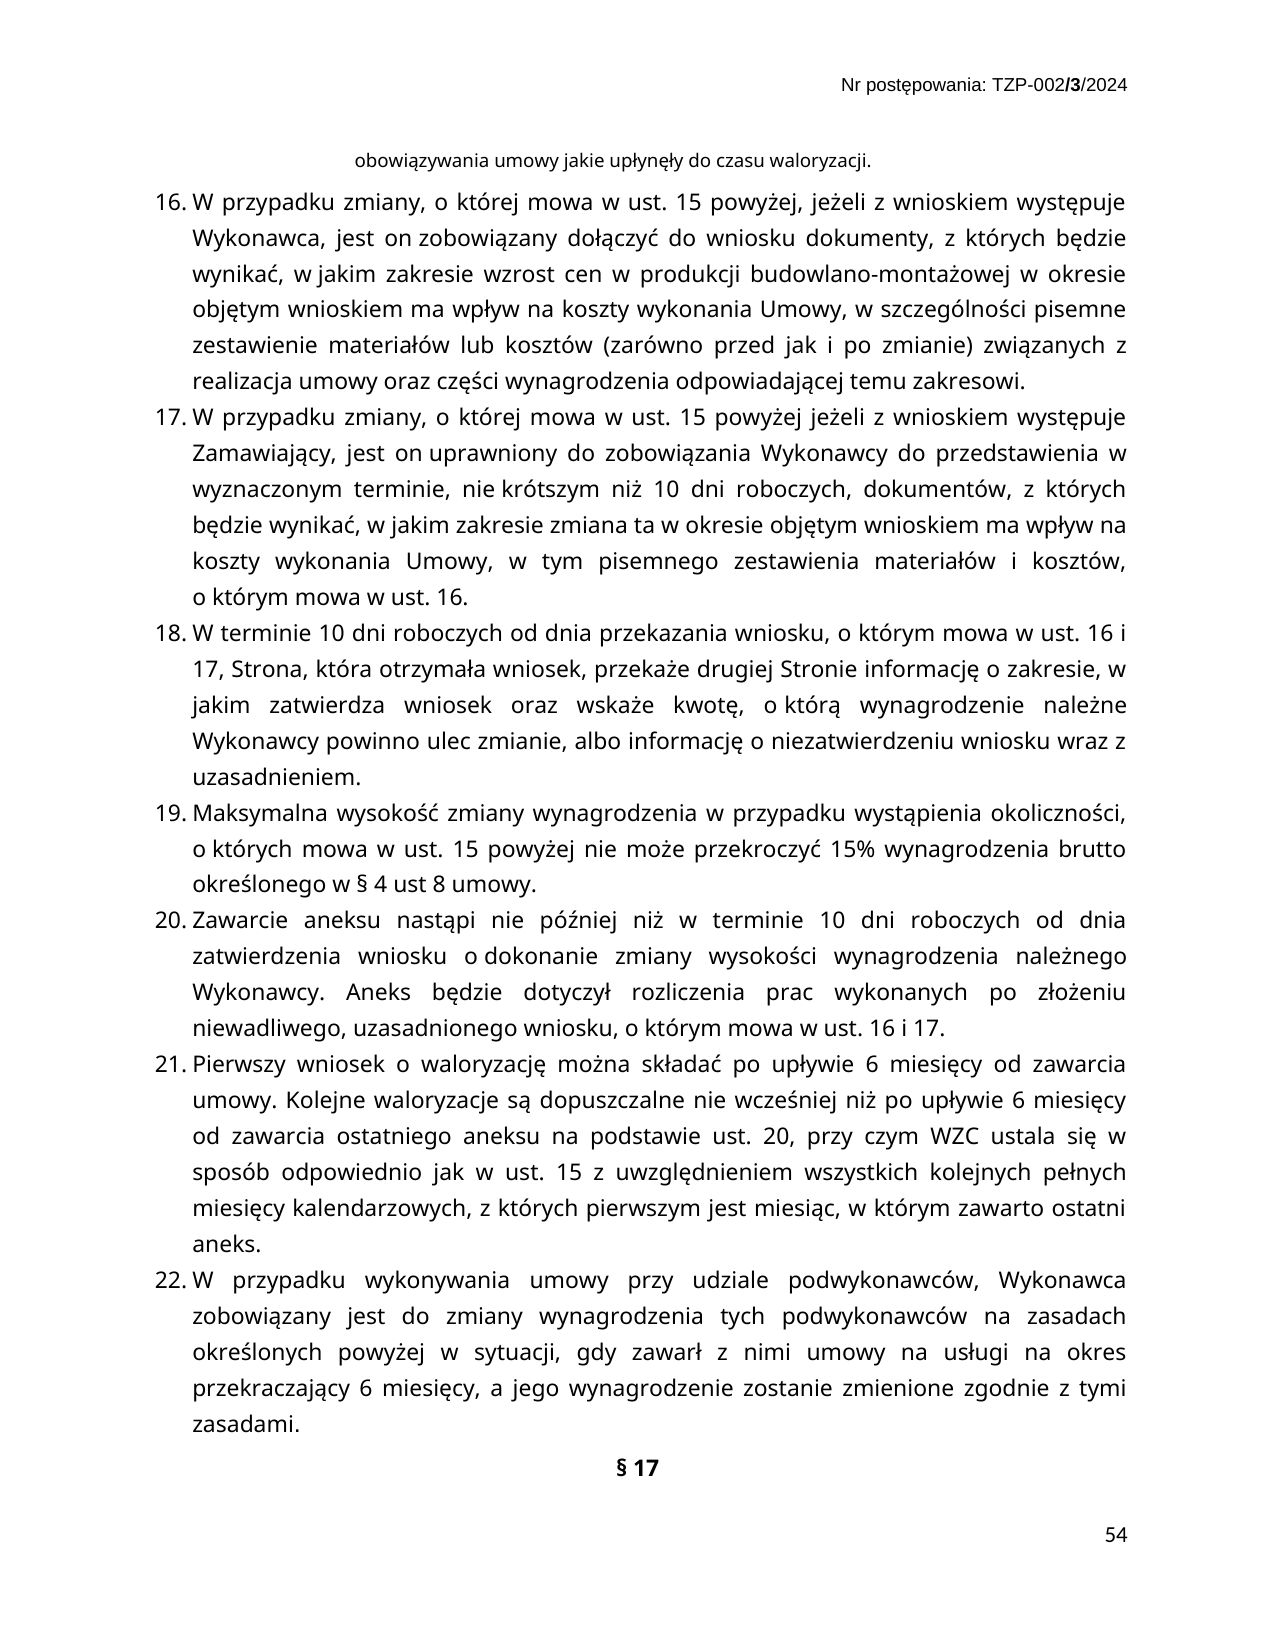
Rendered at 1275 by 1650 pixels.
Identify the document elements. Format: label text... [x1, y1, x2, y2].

list W przypadku wykonywania umowy przy udziale podwykonawców, Wykonawca zobowiązany jest do zmiany wynagrodzenia tych podwykonawców na zasadach określonych powyżej w sytuacji, gdy zawarł z nimi umowy na usługi na okres przekraczający 6 miesięcy, a jego wynagrodzenie zostanie zmienione zgodnie z tymi zasadami. [154, 1264, 1127, 1439]
list Maksymalna wysokość zmiany wynagrodzenia w przypadku wystąpienia okoliczności, o których mowa w ust. 15 powyżej nie może przekroczyć 15% wynagrodzenia brutto określonego w § 4 ust 8 umowy. [154, 797, 1127, 900]
list Zawarcie aneksu nastąpi nie później niż w terminie 10 dni roboczych od dnia zatwierdzenia wniosku o dokonanie zmiany wysokości wynagrodzenia należnego Wykonawcy. Aneks będzie dotyczył rozliczenia prac wykonanych po złożeniu niewadliwego, uzasadnionego wniosku, o którym mowa w ust. 16 i 17. [154, 904, 1127, 1043]
list W przypadku zmiany, o której mowa w ust. 15 powyżej, jeżeli z wnioskiem występuje Wykonawca, jest on zobowiązany dołączyć do wniosku dokumenty, z których będzie wynikać, w jakim zakresie wzrost cen w produkcji budowlano-montażowej w okresie objętym wnioskiem ma wpływ na koszty wykonania Umowy, w szczególności pisemne zestawienie materiałów lub kosztów (zarówno przed jak i po zmianie) związanych z realizacja umowy oraz części wynagrodzenia odpowiadającej temu zakresowi. [154, 186, 1127, 397]
list Pierwszy wniosek o waloryzację można składać po upływie 6 miesięcy od zawarcia umowy. Kolejne waloryzacje są dopuszczalne nie wcześniej niż po upływie 6 miesięcy od zawarcia ostatniego aneksu na podstawie ust. 20, przy czym WZC ustala się w sposób odpowiednio jak w ust. 15 z uwzględnieniem wszystkich kolejnych pełnych miesięcy kalendarzowych, z których pierwszym jest miesiąc, w którym zawarto ostatni aneks. [154, 1048, 1127, 1259]
list W przypadku zmiany, o której mowa w ust. 15 powyżej jeżeli z wnioskiem występuje Zamawiający, jest on uprawniony do zobowiązania Wykonawcy do przedstawienia w wyznaczonym terminie, nie krótszym niż 10 dni roboczych, dokumentów, z których będzie wynikać, w jakim zakresie zmiana ta w okresie objętym wnioskiem ma wpływ na koszty wykonania Umowy, w tym pisemnego zestawienia materiałów i kosztów, o którym mowa w ust. 16. [154, 401, 1127, 612]
list W terminie 10 dni roboczych od dnia przekazania wniosku, o którym mowa w ust. 16 i 17, Strona, która otrzymała wniosek, przekaże drugiej Stronie informację o zakresie, w jakim zatwierdza wniosek oraz wskaże kwotę, o którą wynagrodzenie należne Wykonawcy powinno ulec zmianie, albo informację o niezatwierdzeniu wniosku wraz z uzasadnieniem. [154, 617, 1127, 792]
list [295, 148, 1127, 173]
text § 17 [148, 1452, 1127, 1483]
